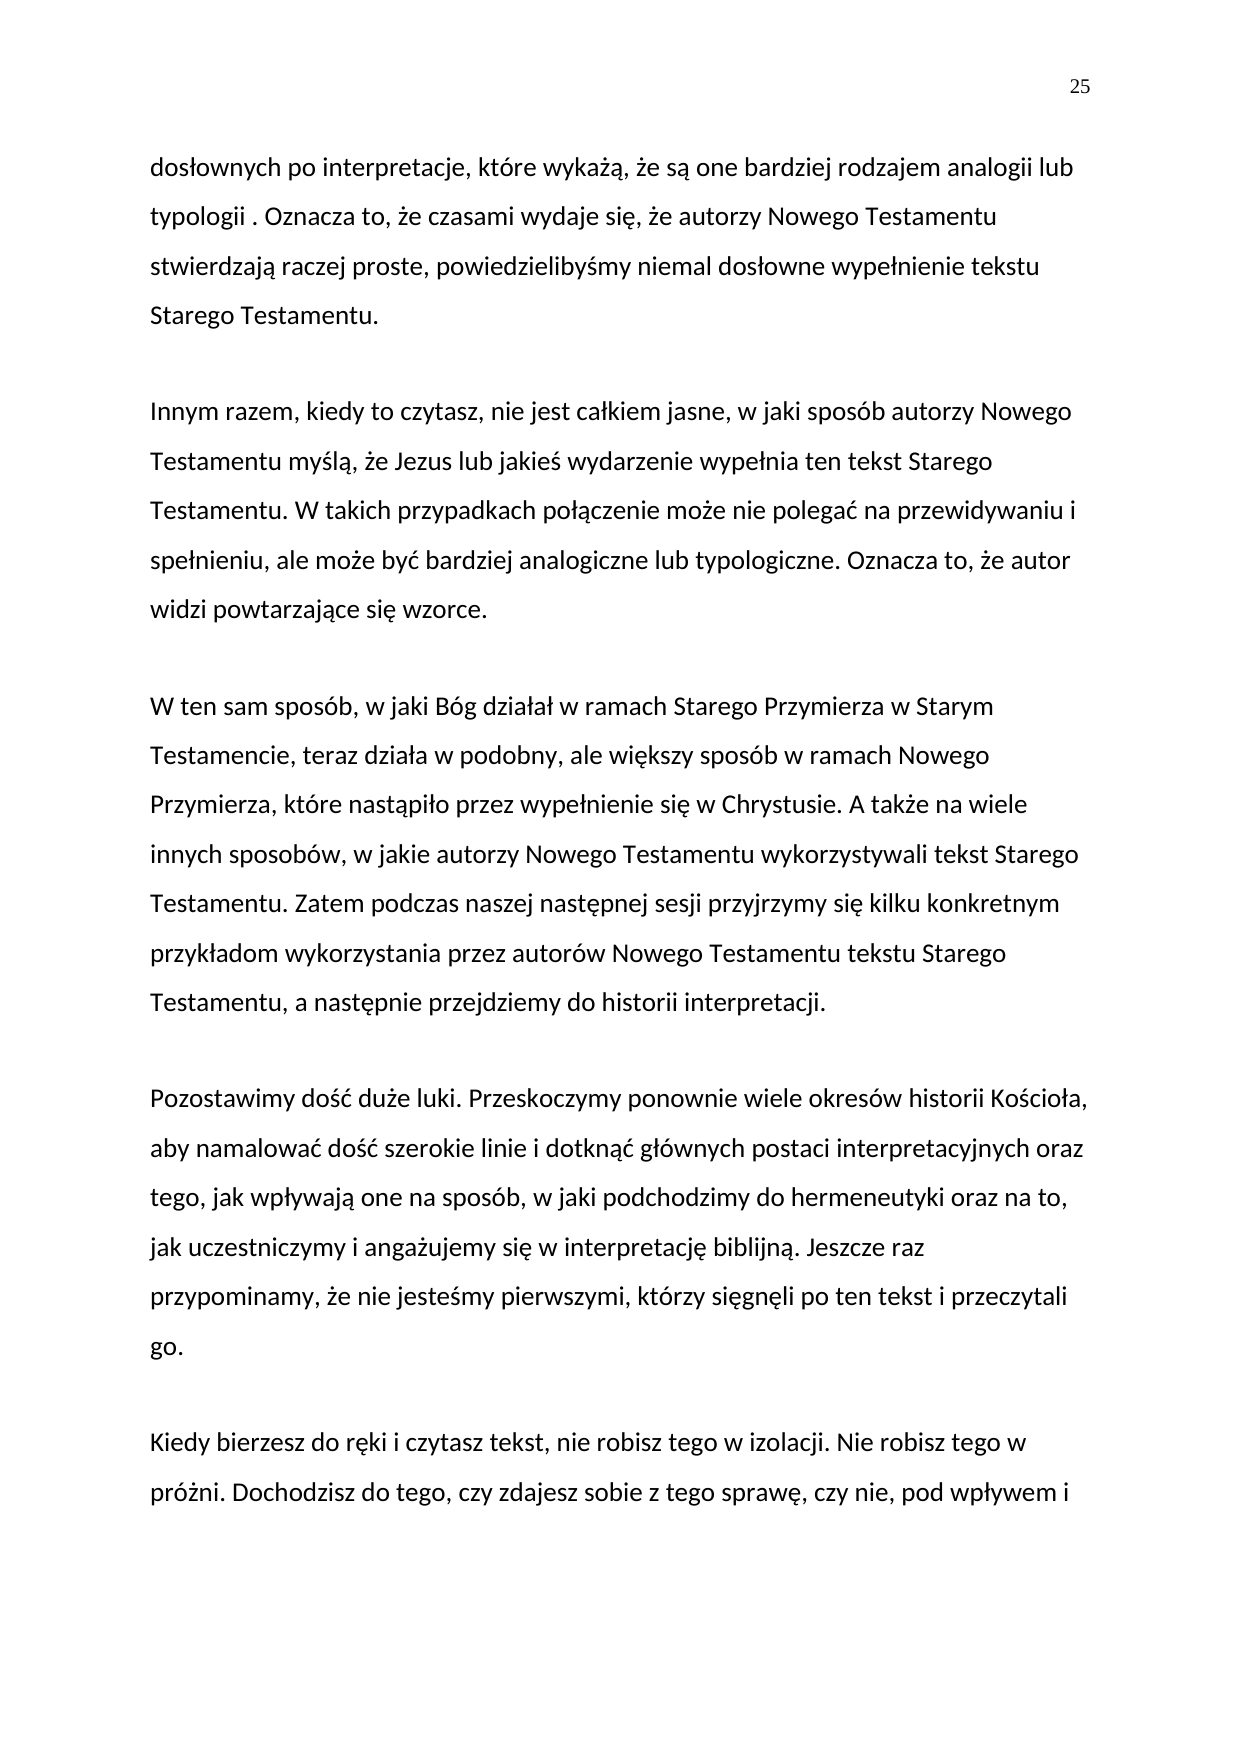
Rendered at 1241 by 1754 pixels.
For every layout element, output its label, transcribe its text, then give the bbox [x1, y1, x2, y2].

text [150, 150, 1090, 331]
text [150, 1425, 1090, 1508]
text Pozostawimy dość duże luki. Przeskoczymy ponownie wiele okresów historii Kościoła, aby namalować dość szerokie linie i dotknąć głównych postaci interpretacyjnych oraz tego, jak wpływają one na sposób, w jaki podchodzimy do hermeneutyki oraz na to, jak uczestniczymy i angażujemy się w interpretację biblijną. Jeszcze raz przypominamy, że nie jesteśmy pierwszymi, którzy sięgnęli po ten tekst i przeczytali go. [150, 1082, 1090, 1362]
text W ten sam sposób, w jaki Bóg działał w ramach Starego Przymierza w Starym Testamencie, teraz działa w podobny, ale większy sposób w ramach Nowego Przymierza, które nastąpiło przez wypełnienie się w Chrystusie. A także na wiele innych sposobów, w jakie autorzy Nowego Testamentu wykorzystywali tekst Starego Testamentu. Zatem podczas naszej następnej sesji przyjrzymy się kilku konkretnym przykładom wykorzystania przez autorów Nowego Testamentu tekstu Starego Testamentu, a następnie przejdziemy do historii interpretacji. [150, 689, 1090, 1018]
text Innym razem, kiedy to czytasz, nie jest całkiem jasne, w jaki sposób autorzy Nowego Testamentu myślą, że Jezus lub jakieś wydarzenie wypełnia ten tekst Starego Testamentu. W takich przypadkach połączenie może nie polegać na przewidywaniu i spełnieniu, ale może być bardziej analogiczne lub typologiczne. Oznacza to, że autor widzi powtarzające się wzorce. [150, 394, 1090, 626]
